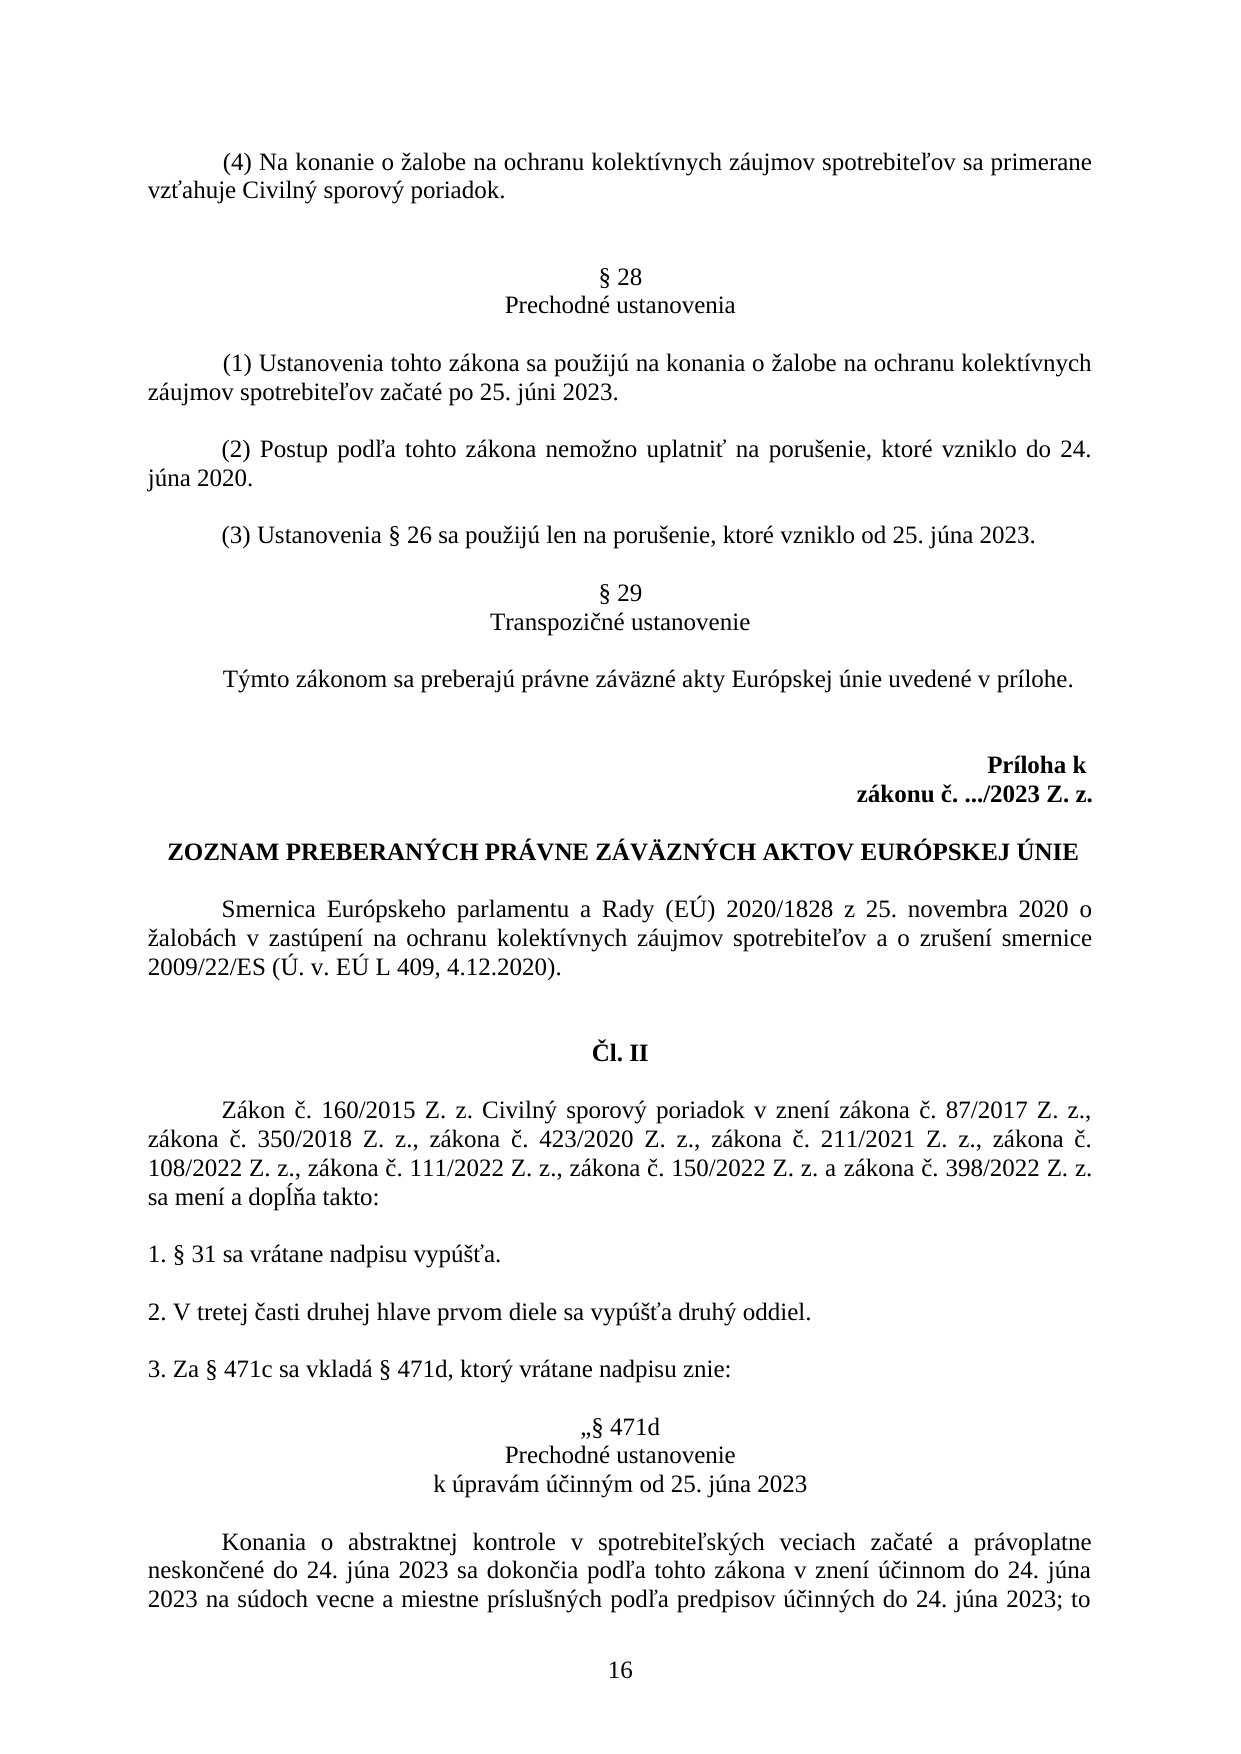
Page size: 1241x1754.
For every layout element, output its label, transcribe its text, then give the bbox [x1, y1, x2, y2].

text Smernica Európskeho parlamentu a Rady (EÚ) 2020/1828 z 25. novembra 2020 o žalobách v zastúpení na ochranu kolektívnych záujmov spotrebiteľov a o zrušení smernice 2009/22/ES (Ú. v. EÚ L 409, 4.12.2020). [148, 894, 1093, 981]
text Týmto zákonom sa preberajú právne záväzné akty Európskej únie uvedené v prílohe. [148, 664, 1093, 693]
text § 29 [148, 578, 1093, 607]
text ZOZNAM PREBERANÝCH PRÁVNE ZÁVÄZNÝCH AKTOV EURÓPSKEJ ÚNIE [148, 837, 1093, 866]
text Zákon č. 160/2015 Z. z. Civilný sporový poriadok v znení zákona č. 87/2017 Z. z., zákona č. 350/2018 Z. z., zákona č. 423/2020 Z. z., zákona č. 211/2021 Z. z., zákona č. 108/2022 Z. z., zákona č. 111/2022 Z. z., zákona č. 150/2022 Z. z. a zákona č. 398/2022 Z. z. sa mení a dopĺňa takto: [148, 1096, 1093, 1211]
text § 28 [148, 262, 1093, 291]
text 1. § 31 sa vrátane nadpisu vypúšťa. [148, 1239, 1093, 1268]
text Prechodné ustanovenie [148, 1441, 1093, 1469]
text (4) Na konanie o žalobe na ochranu kolektívnych záujmov spotrebiteľov sa primerane vzťahuje Civilný sporový poriadok. [148, 147, 1093, 204]
text 2. V tretej časti druhej hlave prvom diele sa vypúšťa druhý oddiel. [148, 1297, 1093, 1326]
text „§ 471d [148, 1412, 1093, 1441]
text Príloha k [148, 751, 1093, 779]
text Čl. II [148, 1038, 1093, 1067]
text zákonu č. .../2023 Z. z. [148, 779, 1093, 808]
text (2) Postup podľa tohto zákona nemožno uplatniť na porušenie, ktoré vzniklo do 24. júna 2020. [148, 434, 1093, 492]
text 3. Za § 471c sa vkladá § 471d, ktorý vrátane nadpisu znie: [148, 1354, 1093, 1383]
text Transpozičné ustanovenie [148, 607, 1093, 636]
text (3) Ustanovenia § 26 sa použijú len na porušenie, ktoré vzniklo od 25. júna 2023. [148, 521, 1093, 549]
text Prechodné ustanovenia [148, 291, 1093, 319]
text (1) Ustanovenia tohto zákona sa použijú na konania o žalobe na ochranu kolektívnych záujmov spotrebiteľov začaté po 25. júni 2023. [148, 348, 1093, 406]
text k úpravám účinným od 25. júna 2023 [148, 1469, 1093, 1498]
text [148, 1527, 1093, 1613]
